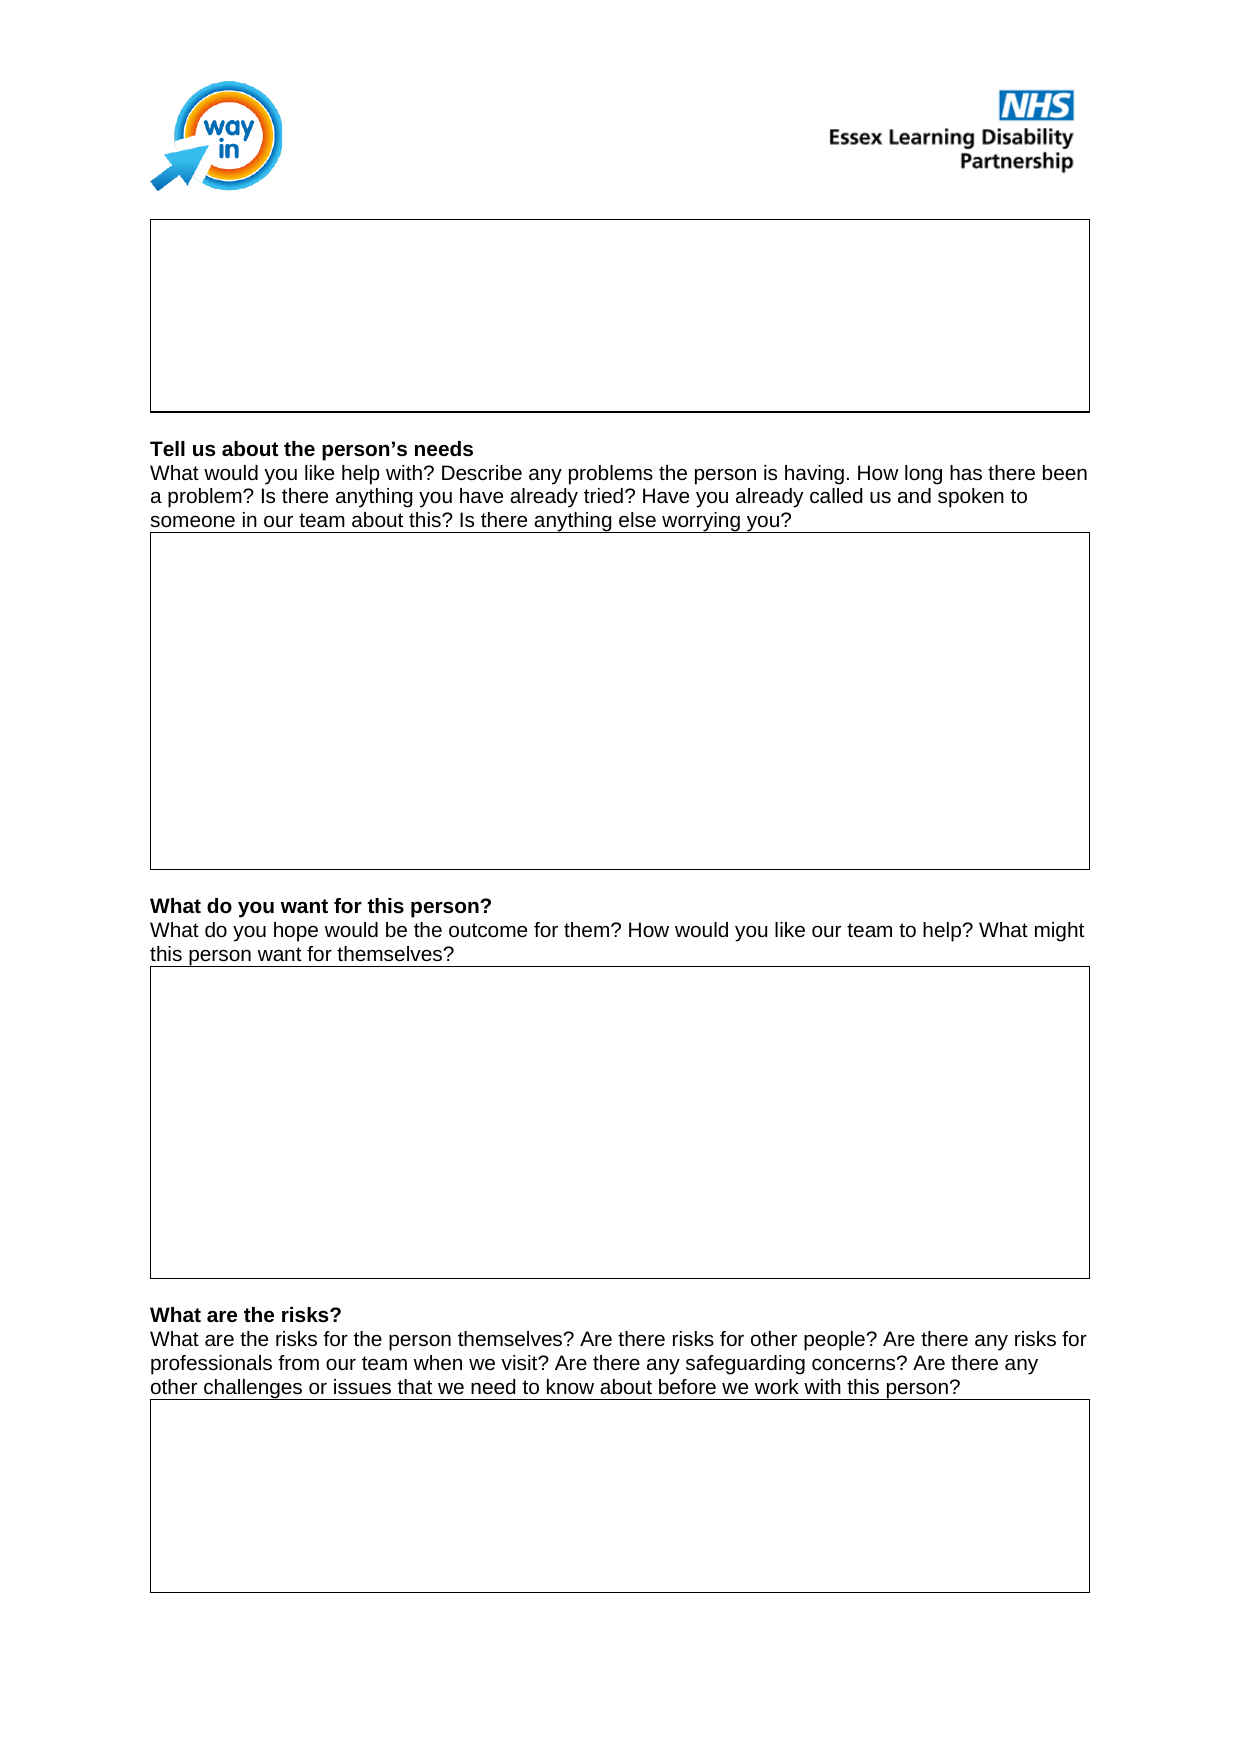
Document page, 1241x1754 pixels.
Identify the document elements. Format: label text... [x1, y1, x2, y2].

table_header [151, 220, 1089, 411]
text What would you like help with? Describe any problems the person is having. How long has there been a problem? Is there anything you have already tried? Have you already called us and spoken to someone in our team about this? Is there anything else worrying you? [150, 460, 1090, 532]
text What are the risks for the person themselves? Are there risks for other people? Are there any risks for professionals from our team when we visit? Are there any safeguarding concerns? Are there any other challenges or issues that we need to know about before we work with this person? [150, 1327, 1090, 1399]
text Tell us about the person’s needs [150, 436, 1090, 460]
table_header [151, 533, 1089, 869]
table_header [151, 1400, 1089, 1592]
table_header [151, 967, 1089, 1278]
text What are the risks? [150, 1303, 1090, 1327]
picture [150, 81, 283, 191]
text What do you want for this person? [150, 894, 1090, 918]
picture [796, 73, 1091, 191]
text What do you hope would be the outcome for them? How would you like our team to help? What might this person want for themselves? [150, 918, 1090, 966]
